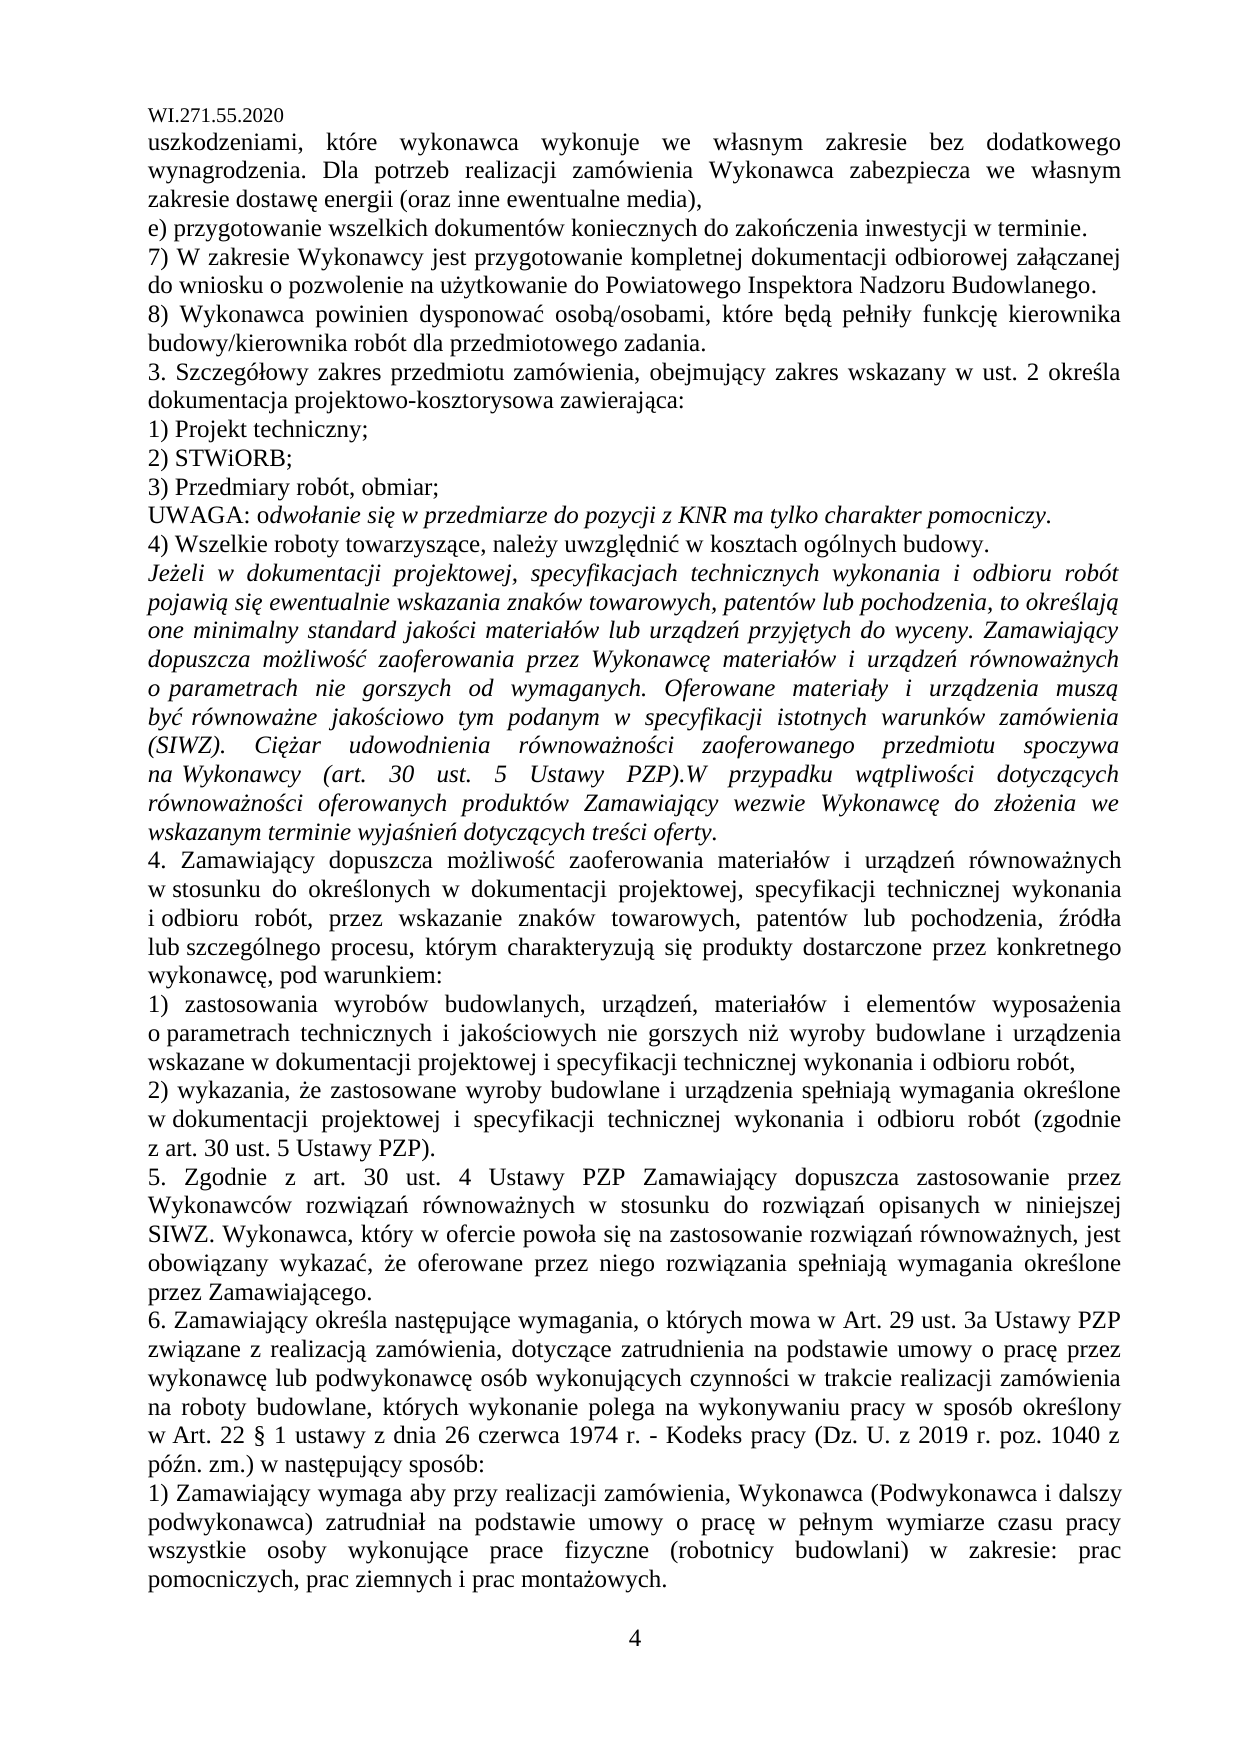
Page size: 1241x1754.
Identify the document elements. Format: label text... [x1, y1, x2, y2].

text 7) W zakresie Wykonawcy jest przygotowanie kompletnej dokumentacji odbiorowej załączanej do wniosku o pozwolenie na użytkowanie do Powiatowego Inspektora Nadzoru Budowlanego. [148, 242, 1122, 299]
text Jeżeli w dokumentacji projektowej, specyfikacjach technicznych wykonania i odbioru robót pojawią się ewentualnie wskazania znaków towarowych, patentów lub pochodzenia, to określają one minimalny standard jakości materiałów lub urządzeń przyjętych do wyceny. Zamawiający dopuszcza możliwość zaoferowania przez Wykonawcę materiałów i urządzeń równoważnych o parametrach nie gorszych od wymaganych. Oferowane materiały i urządzenia muszą być równoważne jakościowo tym podanym w specyfikacji istotnych warunków zamówienia (SIWZ). Ciężar udowodnienia równoważności zaoferowanego przedmiotu spoczywa na Wykonawcy (art. 30 ust. 5 Ustawy PZP).W przypadku wątpliwości dotyczących równoważności oferowanych produktów Zamawiający wezwie Wykonawcę do złożenia we wskazanym terminie wyjaśnień dotyczących treści oferty. [148, 558, 1122, 845]
text 1) Zamawiający wymaga aby przy realizacji zamówienia, Wykonawca (Podwykonawca i dalszy podwykonawca) zatrudniał na podstawie umowy o pracę w pełnym wymiarze czasu pracy wszystkie osoby wykonujące prace fizyczne (robotnicy budowlani) w zakresie: prac pomocniczych, prac ziemnych i prac montażowych. [148, 1478, 1122, 1593]
text 1) Projekt techniczny; [148, 414, 1122, 443]
text 5. Zgodnie z art. 30 ust. 4 Ustawy PZP Zamawiający dopuszcza zastosowanie przez Wykonawców rozwiązań równoważnych w stosunku do rozwiązań opisanych w niniejszej SIWZ. Wykonawca, który w ofercie powoła się na zastosowanie rozwiązań równoważnych, jest obowiązany wykazać, że oferowane przez niego rozwiązania spełniają wymagania określone przez Zamawiającego. [148, 1162, 1122, 1305]
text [148, 127, 1122, 213]
text e) przygotowanie wszelkich dokumentów koniecznych do zakończenia inwestycji w terminie. [148, 213, 1122, 242]
text 3) Przedmiary robót, obmiar; [148, 472, 1122, 500]
text 3. Szczegółowy zakres przedmiotu zamówienia, obejmujący zakres wskazany w ust. 2 określa dokumentacja projektowo-kosztorysowa zawierająca: [148, 357, 1122, 414]
text 2) wykazania, że zastosowane wyroby budowlane i urządzenia spełniają wymagania określone w dokumentacji projektowej i specyfikacji technicznej wykonania i odbioru robót (zgodnie z art. 30 ust. 5 Ustawy PZP). [148, 1075, 1122, 1162]
text UWAGA: odwołanie się w przedmiarze do pozycji z KNR ma tylko charakter pomocniczy. [148, 500, 1122, 529]
text 2) STWiORB; [148, 443, 1122, 472]
text 1) zastosowania wyrobów budowlanych, urządzeń, materiałów i elementów wyposażenia o parametrach technicznych i jakościowych nie gorszych niż wyroby budowlane i urządzenia wskazane w dokumentacji projektowej i specyfikacji technicznej wykonania i odbioru robót, [148, 989, 1122, 1075]
text 4) Wszelkie roboty towarzyszące, należy uwzględnić w kosztach ogólnych budowy. [148, 529, 1122, 558]
text 8) Wykonawca powinien dysponować osobą/osobami, które będą pełniły funkcję kierownika budowy/kierownika robót dla przedmiotowego zadania. [148, 299, 1122, 357]
text 4. Zamawiający dopuszcza możliwość zaoferowania materiałów i urządzeń równoważnych w stosunku do określonych w dokumentacji projektowej, specyfikacji technicznej wykonania i odbioru robót, przez wskazanie znaków towarowych, patentów lub pochodzenia, źródła lub szczególnego procesu, którym charakteryzują się produkty dostarczone przez konkretnego wykonawcę, pod warunkiem: [148, 845, 1122, 989]
text 6. Zamawiający określa następujące wymagania, o których mowa w Art. 29 ust. 3a Ustawy PZP związane z realizacją zamówienia, dotyczące zatrudnienia na podstawie umowy o pracę przez wykonawcę lub podwykonawcę osób wykonujących czynności w trakcie realizacji zamówienia na roboty budowlane, których wykonanie polega na wykonywaniu pracy w sposób określony w Art. 22 § 1 ustawy z dnia 26 czerwca 1974 r. - Kodeks pracy (Dz. U. z 2019 r. poz. 1040 z późn. zm.) w następujący sposób: [148, 1305, 1122, 1478]
